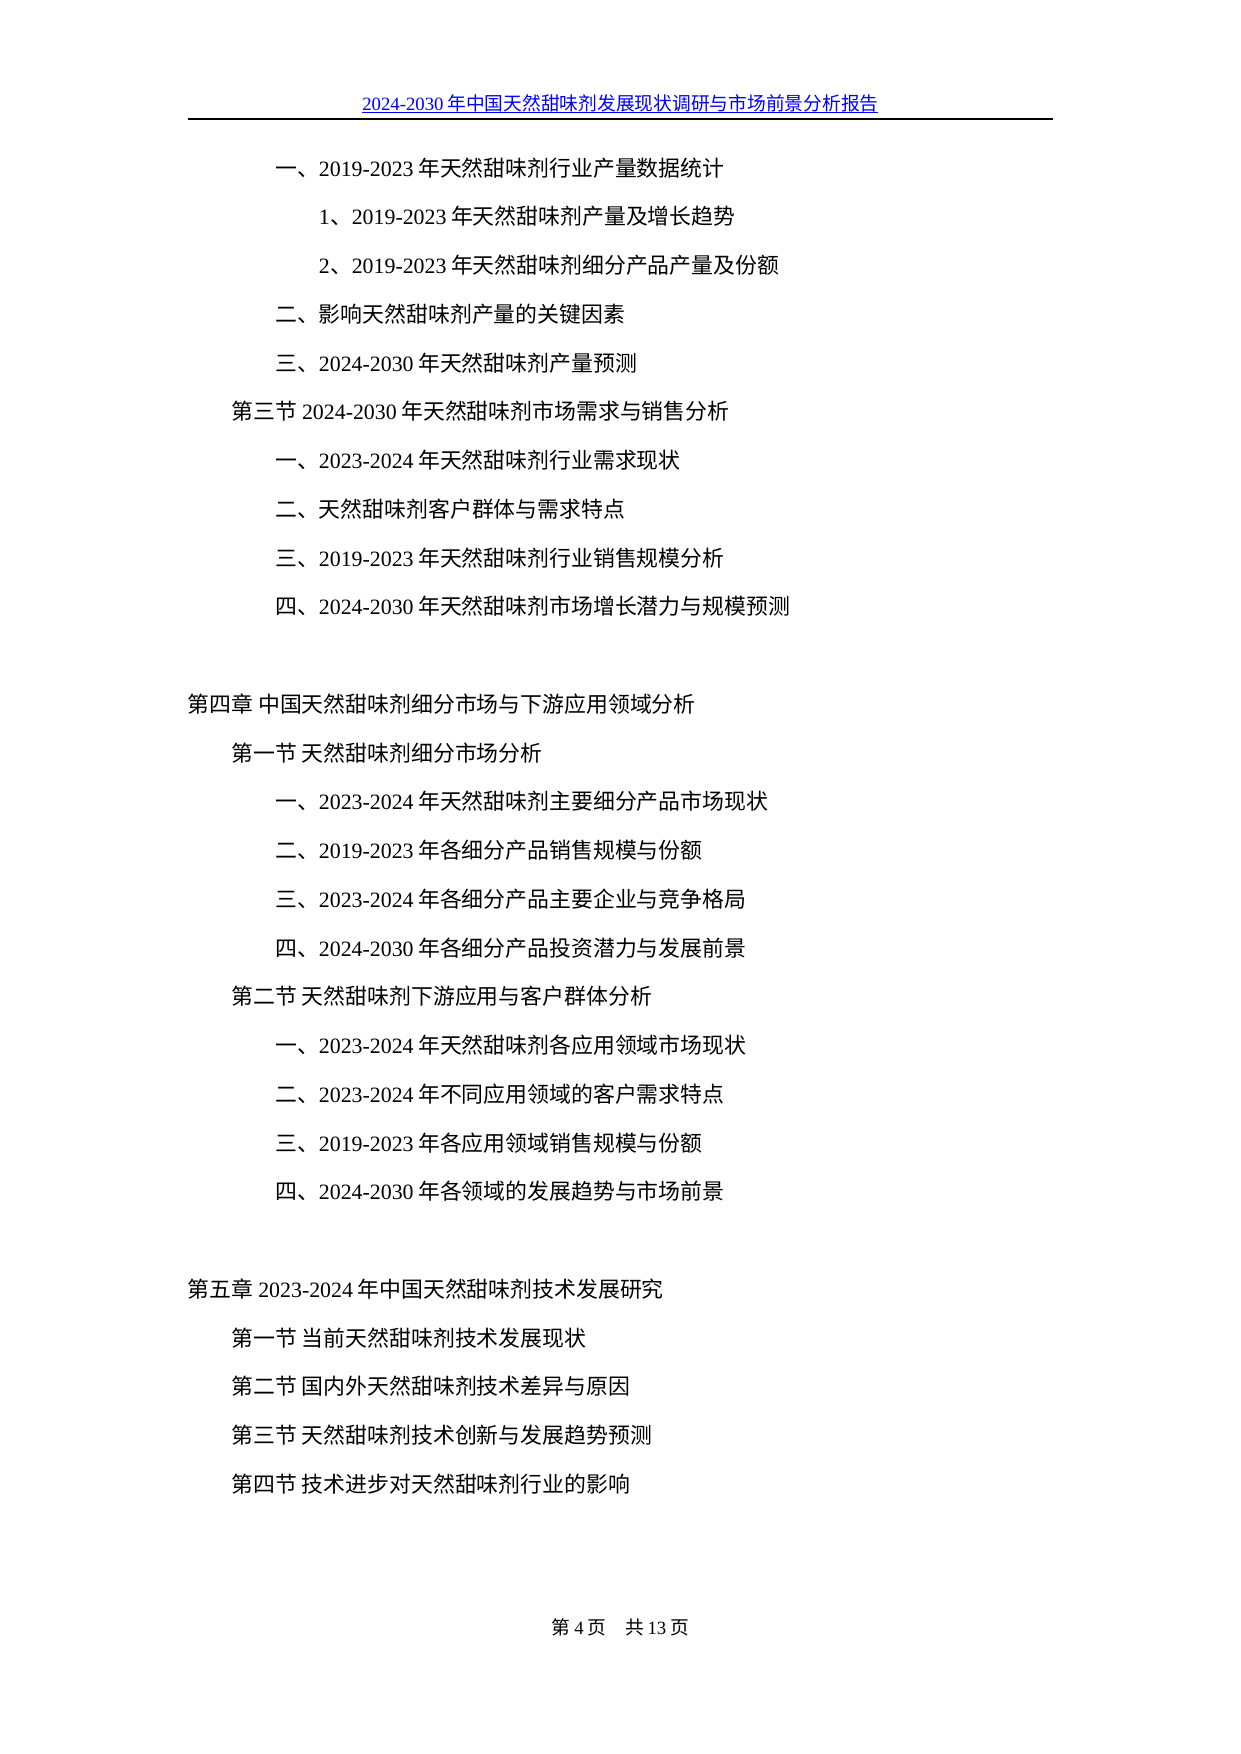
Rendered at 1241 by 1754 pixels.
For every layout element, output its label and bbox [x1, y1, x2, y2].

text [187, 150, 1053, 1499]
